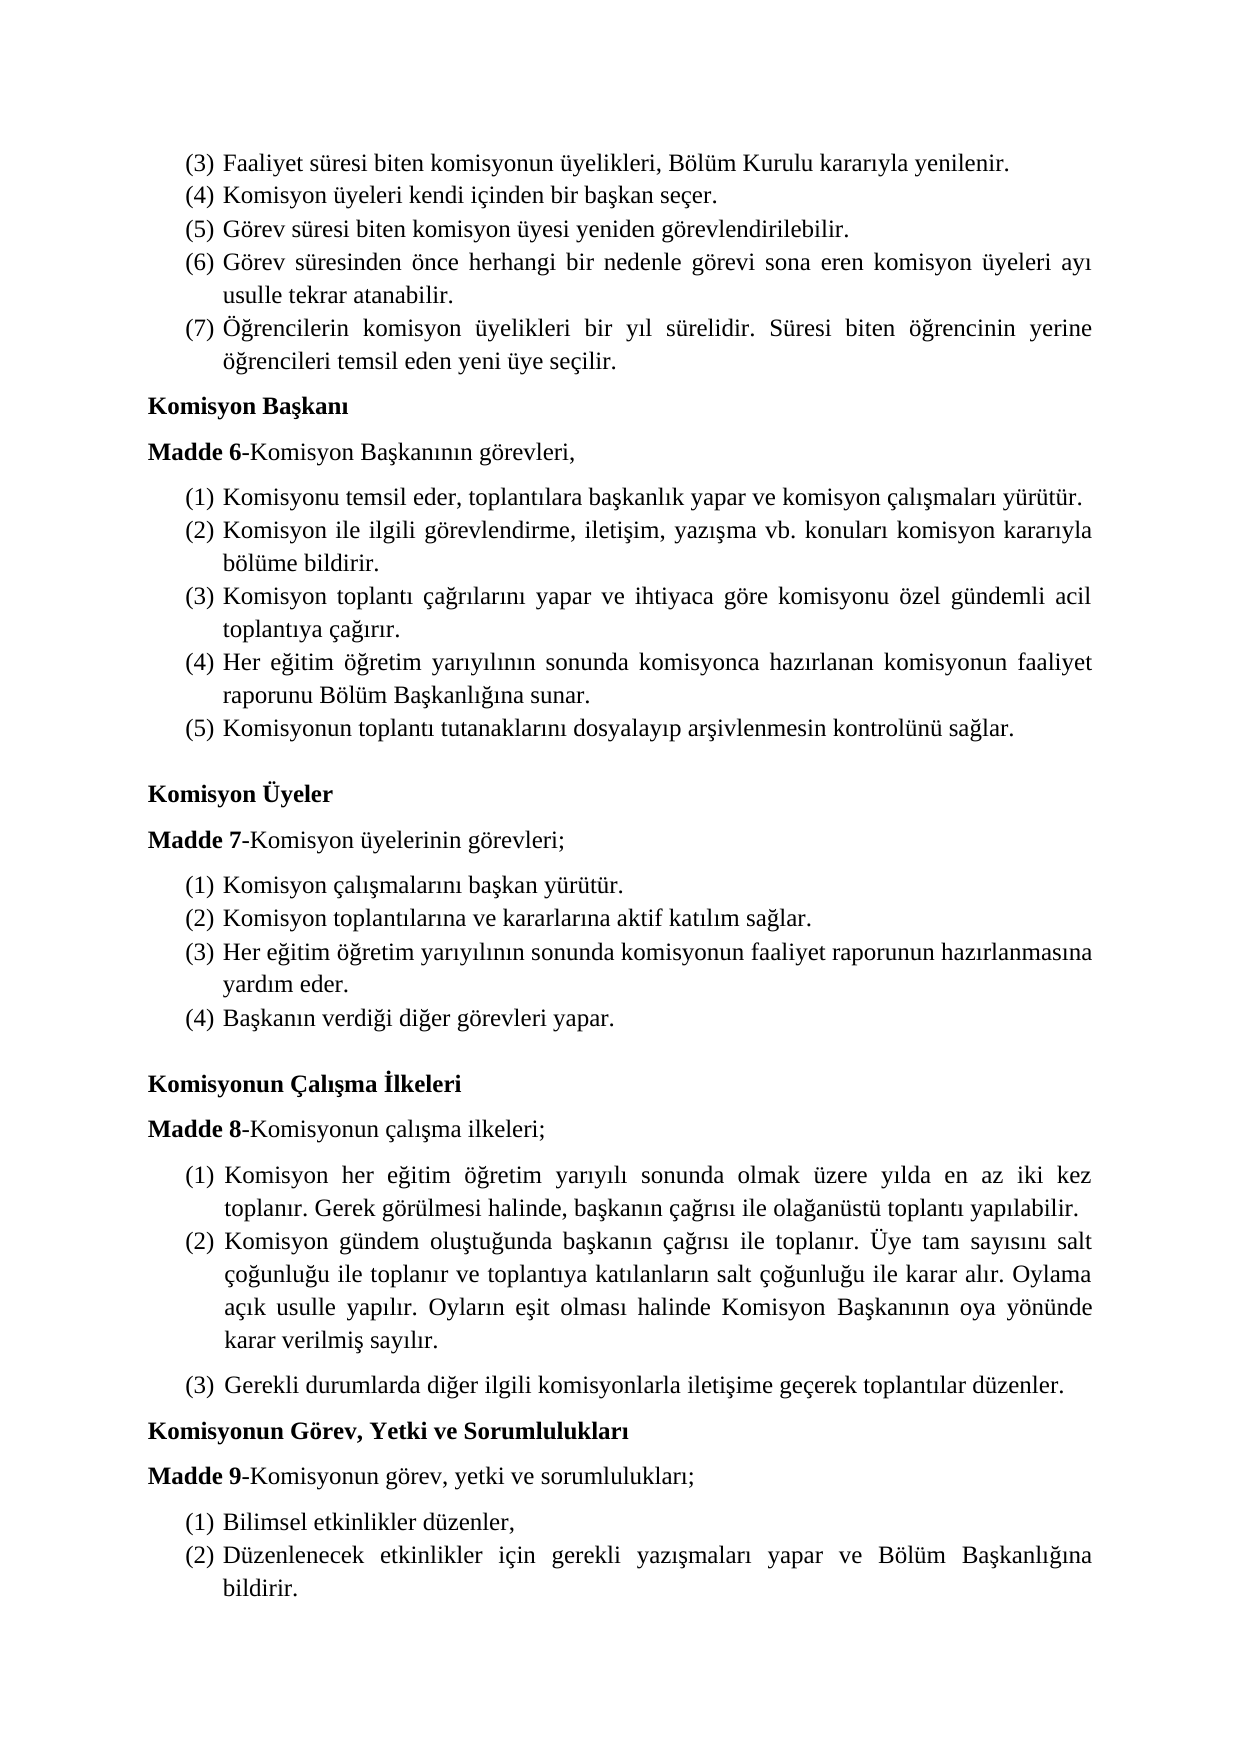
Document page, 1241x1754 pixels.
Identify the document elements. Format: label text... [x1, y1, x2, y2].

list Her eğitim öğretim yarıyılının sonunda komisyonca hazırlanan komisyonun faaliyet raporunu Bölüm Başkanlığına sunar. [185, 647, 1093, 709]
list Başkanın verdiği diğer görevleri yapar. [185, 1003, 1093, 1031]
list Gerekli durumlarda diğer ilgili komisyonlarla iletişime geçerek toplantılar düzenler. [185, 1370, 1093, 1399]
list Komisyon her eğitim öğretim yarıyılı sonunda olmak üzere yılda en az iki kez toplanır. Gerek görülmesi halinde, başkanın çağrısı ile olağanüstü toplantı yapılabilir. [185, 1160, 1093, 1221]
list Öğrencilerin komisyon üyelikleri bir yıl sürelidir. Süresi biten öğrencinin yerine öğrencileri temsil eden yeni üye seçilir. [185, 313, 1093, 374]
list Her eğitim öğretim yarıyılının sonunda komisyonun faaliyet raporunun hazırlanmasına yardım eder. [185, 937, 1093, 998]
text Komisyon Başkanı [148, 391, 1093, 420]
text Komisyon Üyeler [148, 779, 1093, 808]
list Komisyon gündem oluştuğunda başkanın çağrısı ile toplanır. Üye tam sayısını salt çoğunluğu ile toplanır ve toplantıya katılanların salt çoğunluğu ile karar alır. Oylama açık usulle yapılır. Oyların eşit olması halinde Komisyon Başkanının oya yönünde karar verilmiş sayılır. [185, 1226, 1093, 1353]
list Düzenlenecek etkinlikler için gerekli yazışmaları yapar ve Bölüm Başkanlığına bildirir. [185, 1540, 1093, 1602]
list Komisyon ile ilgili görevlendirme, iletişim, yazışma vb. konuları komisyon kararıyla bölüme bildirir. [185, 515, 1093, 577]
text Madde 7-Komisyon üyelerinin görevleri; [148, 825, 1093, 854]
text Madde 8-Komisyonun çalışma ilkeleri; [148, 1114, 1093, 1143]
list Bilimsel etkinlikler düzenler, [185, 1507, 1093, 1536]
list Komisyon çalışmalarını başkan yürütür. [185, 871, 1093, 899]
list Komisyonu temsil eder, toplantılara başkanlık yapar ve komisyon çalışmaları yürütür. [185, 482, 1093, 511]
list Komisyon üyeleri kendi içinden bir başkan seçer. [185, 181, 1093, 209]
list Komisyon toplantılarına ve kararlarına aktif katılım sağlar. [185, 903, 1093, 932]
list Komisyonun toplantı tutanaklarını dosyalayıp arşivlenmesin kontrolünü sağlar. [185, 713, 1093, 742]
text Komisyonun Çalışma İlkeleri [148, 1069, 1093, 1097]
text Madde 6-Komisyon Başkanının görevleri, [148, 437, 1093, 466]
text Komisyonun Görev, Yetki ve Sorumlulukları [148, 1416, 1093, 1444]
list Faaliyet süresi biten komisyonun üyelikleri, Bölüm Kurulu kararıyla yenilenir. [185, 148, 1093, 176]
list Komisyon toplantı çağrılarını yapar ve ihtiyaca göre komisyonu özel gündemli acil toplantıya çağırır. [185, 581, 1093, 643]
list Görev süresinden önce herhangi bir nedenle görevi sona eren komisyon üyeleri ayı usulle tekrar atanabilir. [185, 247, 1093, 308]
text Madde 9-Komisyonun görev, yetki ve sorumlulukları; [148, 1461, 1093, 1490]
list Görev süresi biten komisyon üyesi yeniden görevlendirilebilir. [185, 214, 1093, 242]
